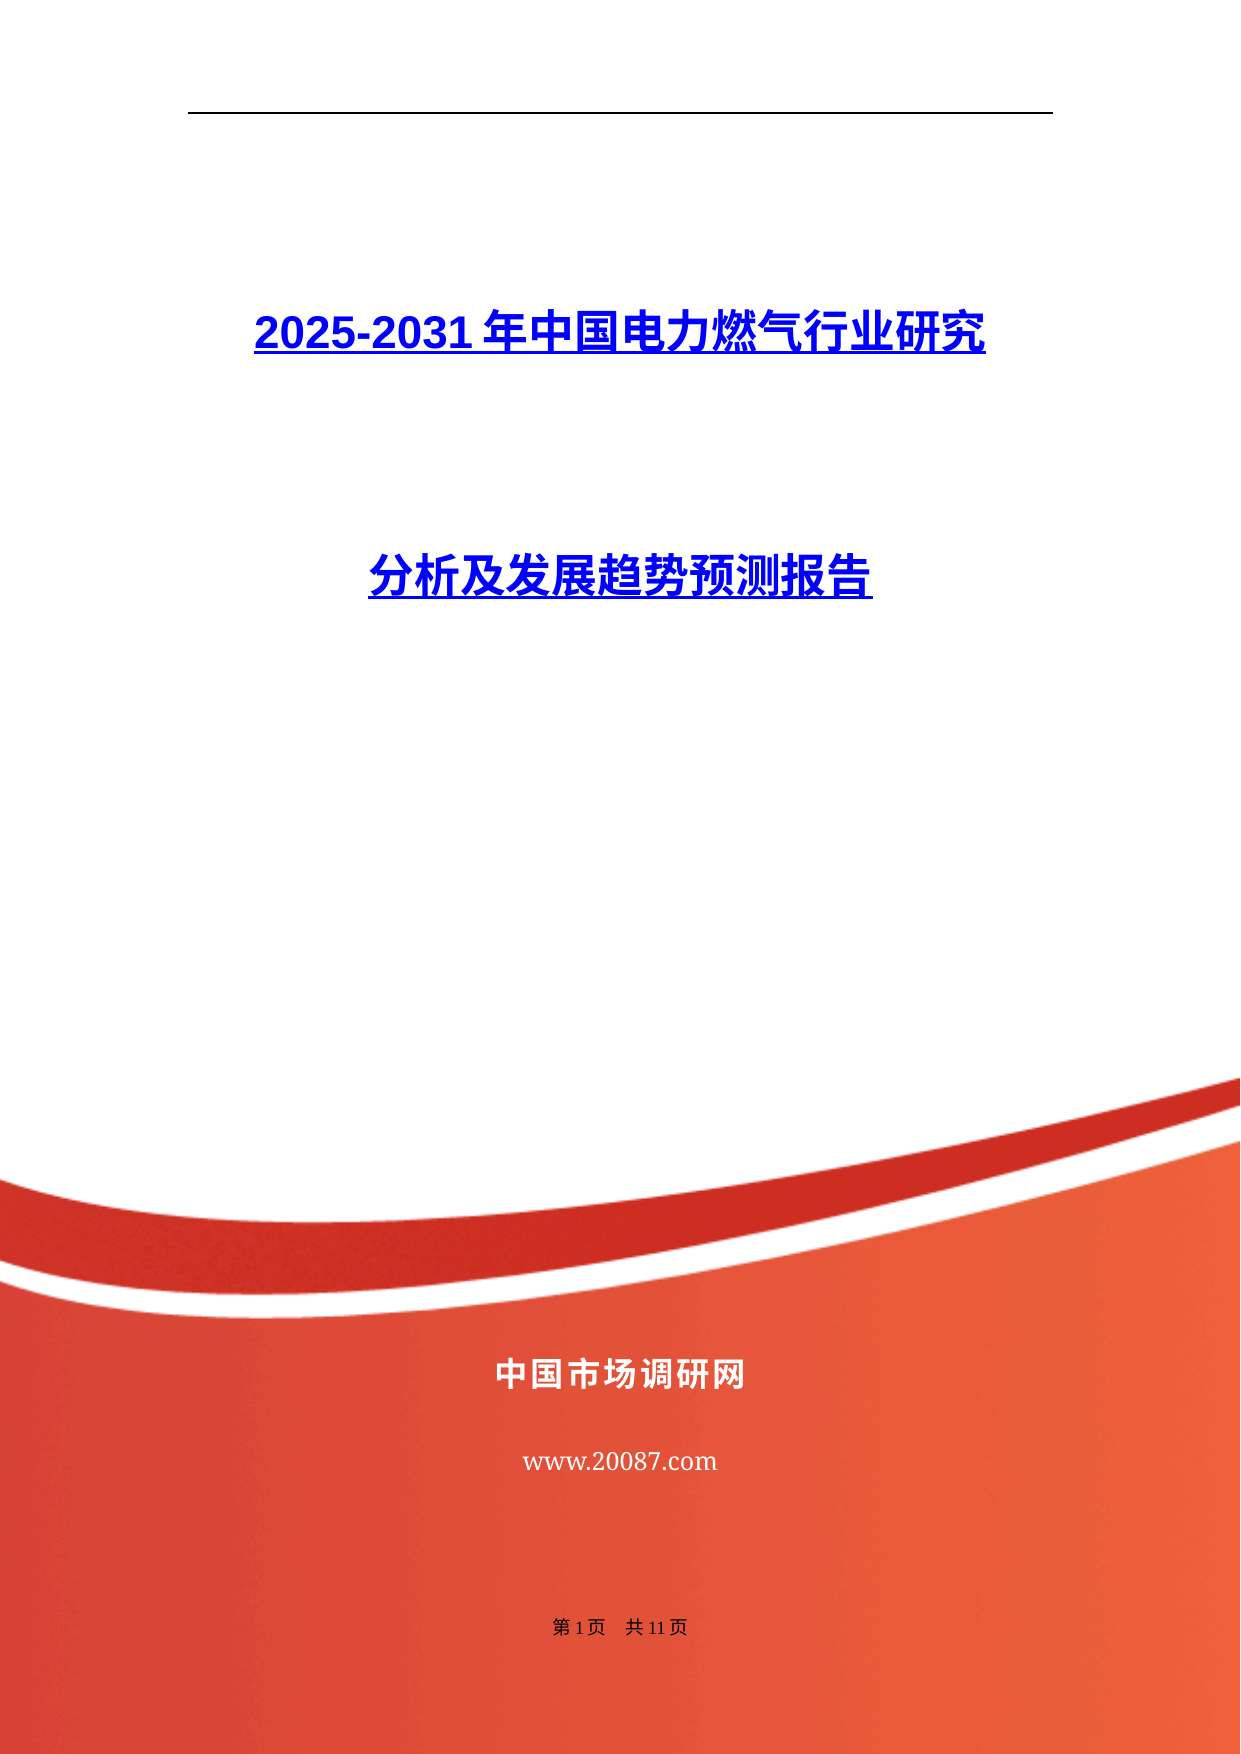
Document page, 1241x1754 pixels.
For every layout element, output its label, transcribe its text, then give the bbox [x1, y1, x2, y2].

text www.20087.com [187, 1428, 1053, 1493]
table_header 2025-2031年中国电力燃气行业研究分析及发展趋势预测报告 [188, 207, 1053, 773]
subtitle 中国市场调研网 [187, 1339, 1053, 1404]
picture [0, 1006, 1241, 1754]
